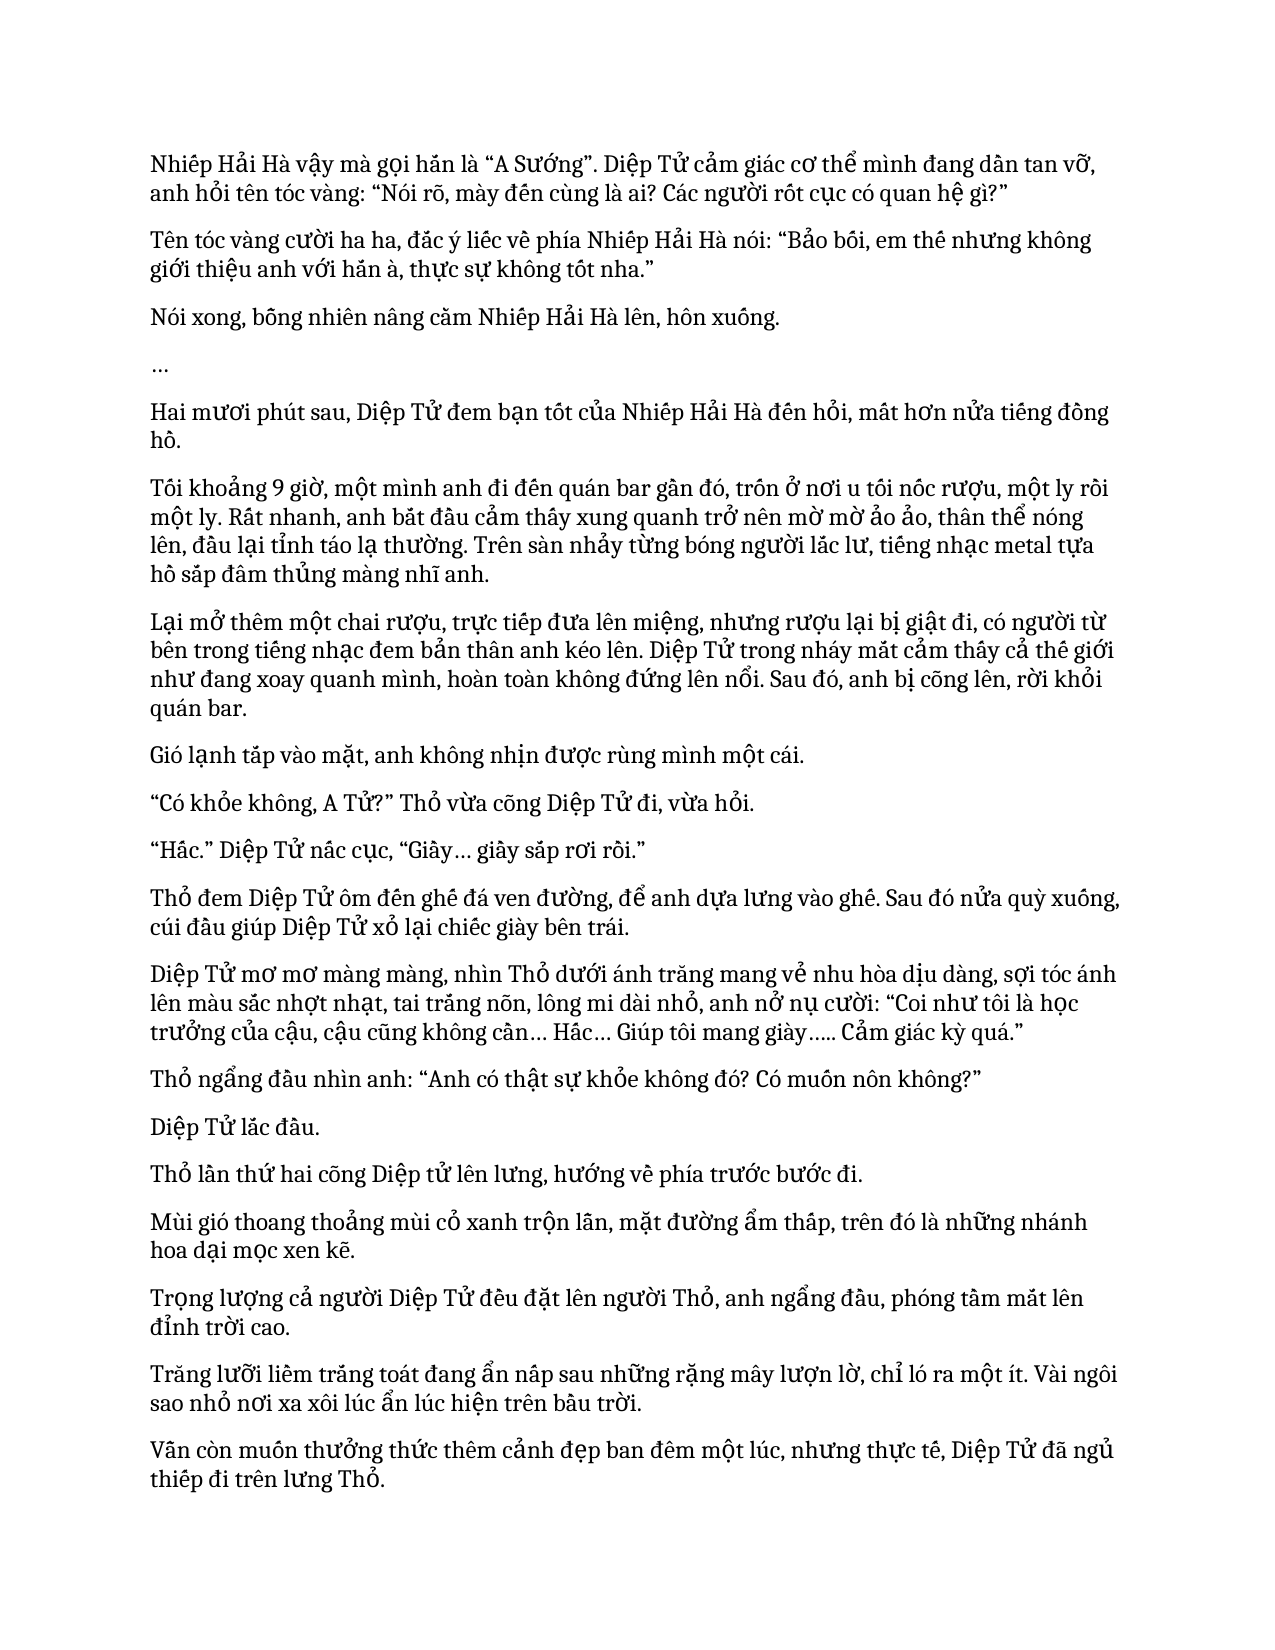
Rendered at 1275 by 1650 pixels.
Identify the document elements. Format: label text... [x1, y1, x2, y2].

text “Hấc.” Diệp Tử nấc cục, “Giầy… giầy sắp rơi rồi.” [150, 836, 1125, 865]
text Lại mở thêm một chai rượu, trực tiếp đưa lên miệng, nhưng rượu lại bị giật đi, có người từ bên trong tiếng nhạc đem bản thân anh kéo lên. Diệp Tử trong nháy mắt cảm thấy cả thế giới như đang xoay quanh mình, hoàn toàn không đứng lên nổi. Sau đó, anh bị cõng lên, rời khỏi quán bar. [150, 607, 1125, 722]
text Nói xong, bỗng nhiên nâng cằm Nhiếp Hải Hà lên, hôn xuống. [150, 302, 1125, 331]
text Trọng lượng cả người Diệp Tử đều đặt lên người Thỏ, anh ngẩng đầu, phóng tầm mắt lên đỉnh trời cao. [150, 1284, 1125, 1341]
text Diệp Tử lắc đầu. [150, 1112, 1125, 1141]
text Nhiếp Hải Hà vậy mà gọi hắn là “A Sướng”. Diệp Tử cảm giác cơ thể mình đang dần tan vỡ, anh hỏi tên tóc vàng: “Nói rõ, mày đến cùng là ai? Các người rốt cục có quan hệ gì?” [150, 150, 1125, 207]
text Trăng lưỡi liềm trắng toát đang ẩn nấp sau những rặng mây lượn lờ, chỉ ló ra một ít. Vài ngôi sao nhỏ nơi xa xôi lúc ẩn lúc hiện trên bầu trời. [150, 1360, 1125, 1417]
text Diệp Tử mơ mơ màng màng, nhìn Thỏ dưới ánh trăng mang vẻ nhu hòa dịu dàng, sợi tóc ánh lên màu sắc nhợt nhạt, tai trắng nõn, lông mi dài nhỏ, anh nở nụ cười: “Coi như tôi là học trưởng của cậu, cậu cũng không cần… Hấc… Giúp tôi mang giày….. Cảm giác kỳ quá.” [150, 960, 1125, 1046]
text Tối khoảng 9 giờ, một mình anh đi đến quán bar gần đó, trốn ở nơi u tối nốc rượu, một ly rồi một ly. Rất nhanh, anh bắt đầu cảm thấy xung quanh trở nên mờ mờ ảo ảo, thân thể nóng lên, đầu lại tỉnh táo lạ thường. Trên sàn nhảy từng bóng người lắc lư, tiếng nhạc metal tựa hồ sắp đâm thủng màng nhĩ anh. [150, 474, 1125, 589]
text Gió lạnh tắp vào mặt, anh không nhịn được rùng mình một cái. [150, 741, 1125, 770]
text Tên tóc vàng cười ha ha, đắc ý liếc về phía Nhiếp Hải Hà nói: “Bảo bối, em thế nhưng không giới thiệu anh với hắn à, thực sự không tốt nha.” [150, 226, 1125, 284]
text Mùi gió thoang thoảng mùi cỏ xanh trộn lẫn, mặt đường ẩm thấp, trên đó là những nhánh hoa dại mọc xen kẽ. [150, 1207, 1125, 1265]
text Thỏ lần thứ hai cõng Diệp tử lên lưng, hướng về phía trước bước đi. [150, 1160, 1125, 1189]
text Vẫn còn muốn thưởng thức thêm cảnh đẹp ban đêm một lúc, nhưng thực tế, Diệp Tử đã ngủ thiếp đi trên lưng Thỏ. [150, 1436, 1125, 1494]
text Hai mươi phút sau, Diệp Tử đem bạn tốt của Nhiếp Hải Hà đến hỏi, mất hơn nửa tiếng đồng hồ. [150, 397, 1125, 455]
text “Có khỏe không, A Tử?” Thỏ vừa cõng Diệp Tử đi, vừa hỏi. [150, 789, 1125, 817]
text Thỏ ngẩng đầu nhìn anh: “Anh có thật sự khỏe không đó? Có muốn nôn không?” [150, 1065, 1125, 1094]
text … [150, 350, 1125, 379]
text Thỏ đem Diệp Tử ôm đến ghế đá ven đường, để anh dựa lưng vào ghế. Sau đó nửa quỳ xuống, cúi đầu giúp Diệp Tử xỏ lại chiếc giày bên trái. [150, 884, 1125, 941]
